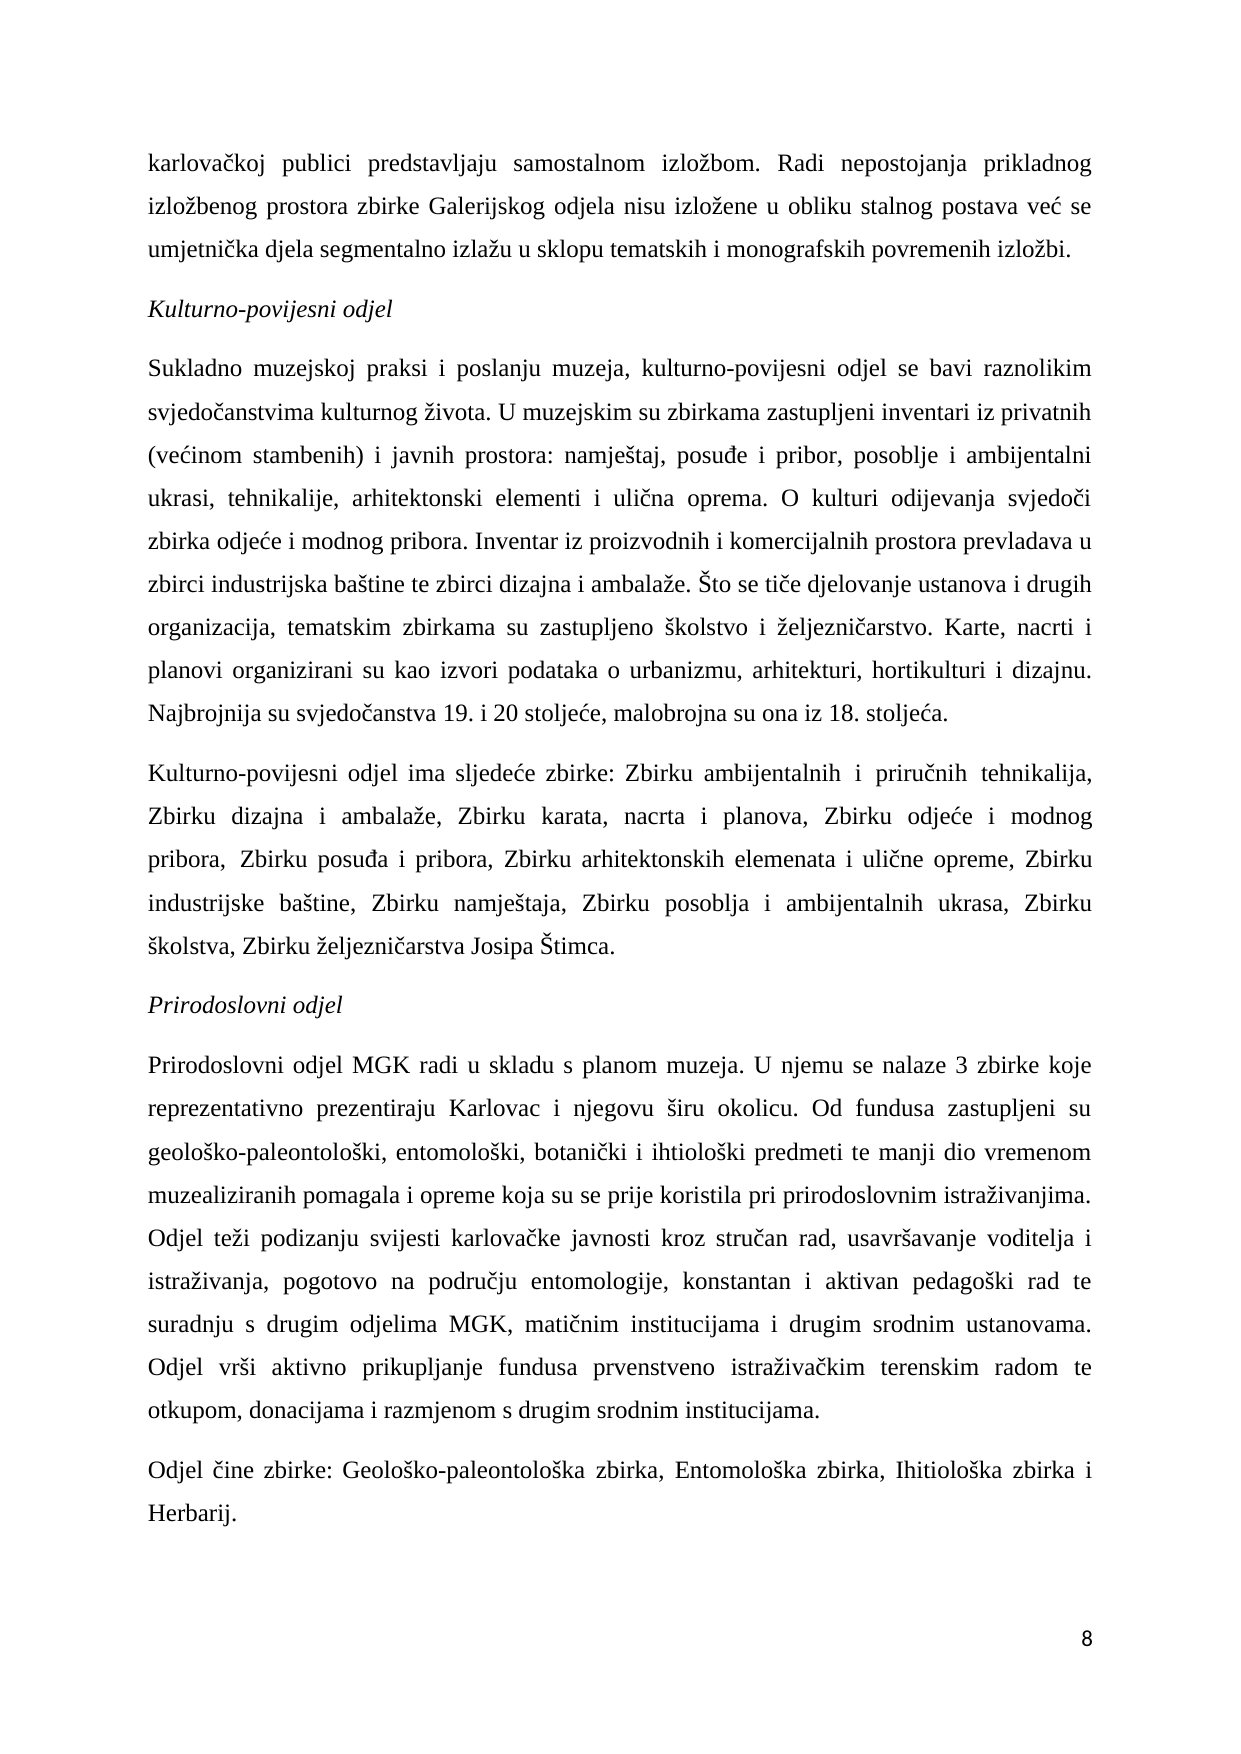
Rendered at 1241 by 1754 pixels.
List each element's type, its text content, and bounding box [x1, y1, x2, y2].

text Prirodoslovni odjel MGK radi u skladu s planom muzeja. U njemu se nalaze 3 zbirke koje reprezentativno prezentiraju Karlovac i njegovu širu okolicu. Od fundusa zastupljeni su geološko-paleontološki, entomološki, botanički i ihtiološki predmeti te manji dio vremenom muzealiziranih pomagala i opreme koja su se prije koristila pri prirodoslovnim istraživanjima. Odjel teži podizanju svijesti karlovačke javnosti kroz stručan rad, usavršavanje voditelja i istraživanja, pogotovo na području entomologije, konstantan i aktivan pedagoški rad te suradnju s drugim odjelima MGK, matičnim institucijama i drugim srodnim ustanovama. Odjel vrši aktivno prikupljanje fundusa prvenstveno istraživačkim terenskim radom te otkupom, donacijama i razmjenom s drugim srodnim institucijama. [148, 1050, 1093, 1424]
text Kulturno-povijesni odjel [148, 294, 1093, 322]
text Kulturno-povijesni odjel ima sljedeće zbirke: Zbirku ambijentalnih i priručnih tehnikalija, Zbirku dizajna i ambalaže, Zbirku karata, nacrta i planova, Zbirku odjeće i modnog pribora, Zbirku posuđa i pribora, Zbirku arhitektonskih elemenata i ulične opreme, Zbirku industrijske baštine, Zbirku namještaja, Zbirku posoblja i ambijentalnih ukrasa, Zbirku školstva, Zbirku željezničarstva Josipa Štimca. [148, 758, 1093, 959]
text Prirodoslovni odjel [148, 991, 1093, 1019]
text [148, 148, 1093, 263]
text Sukladno muzejskoj praksi i poslanju muzeja, kulturno-povijesni odjel se bavi raznolikim svjedočanstvima kulturnog života. U muzejskim su zbirkama zastupljeni inventari iz privatnih (većinom stambenih) i javnih prostora: namještaj, posuđe i pribor, posoblje i ambijentalni ukrasi, tehnikalije, arhitektonski elementi i ulična oprema. O kulturi odijevanja svjedoči zbirka odjeće i modnog pribora. Inventar iz proizvodnih i komercijalnih prostora prevladava u zbirci industrijska baštine te zbirci dizajna i ambalaže. Što se tiče djelovanje ustanova i drugih organizacija, tematskim zbirkama su zastupljeno školstvo i željezničarstvo. Karte, nacrti i planovi organizirani su kao izvori podataka o urbanizmu, arhitekturi, hortikulturi i dizajnu. Najbrojnija su svjedočanstva 19. i 20 stoljeće, malobrojna su ona iz 18. stoljeća. [148, 353, 1093, 727]
text Odjel čine zbirke: Geološko-paleontološka zbirka, Entomološka zbirka, Ihitiološka zbirka i Herbarij. [148, 1455, 1093, 1527]
